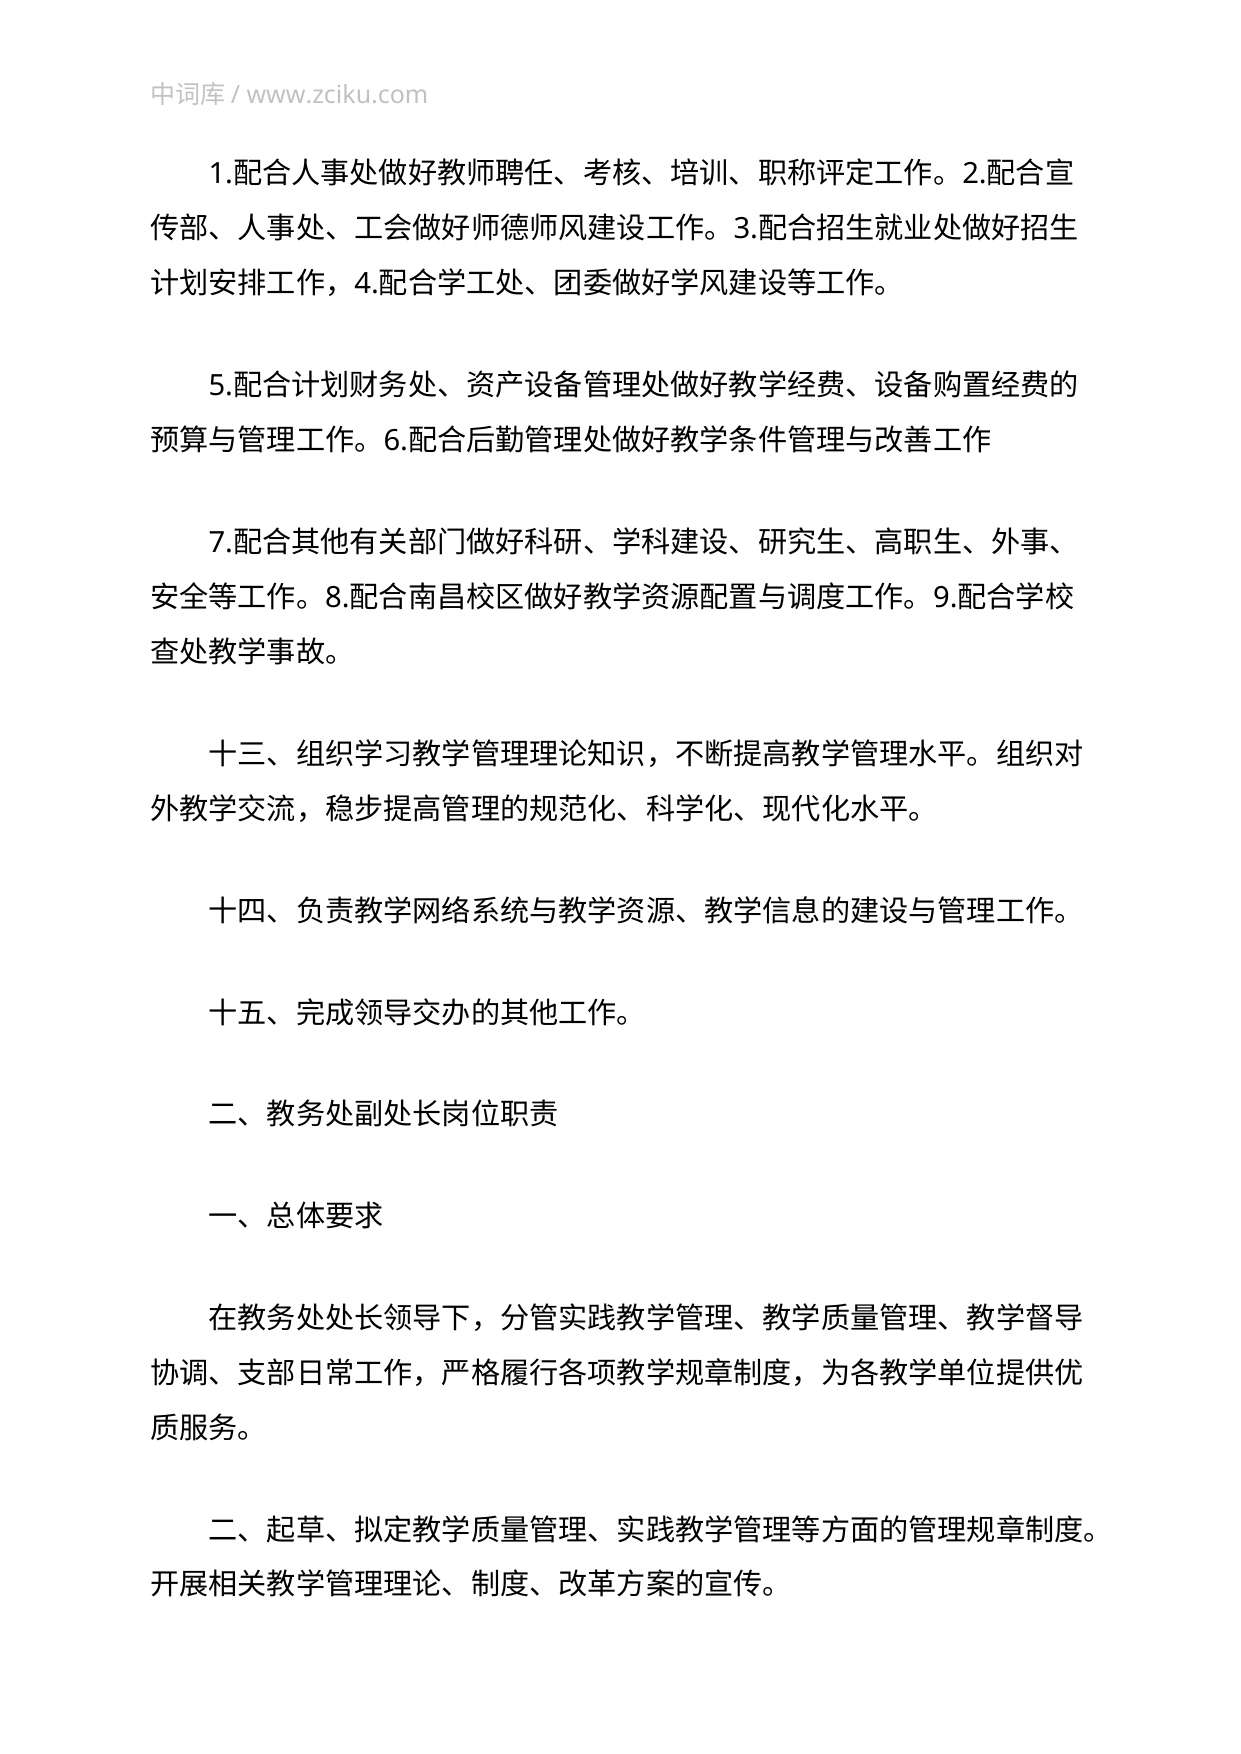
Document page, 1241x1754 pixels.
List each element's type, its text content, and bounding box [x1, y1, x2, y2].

text 二、教务处副处长岗位职责 [150, 1091, 1090, 1133]
text 5.配合计划财务处、资产设备管理处做好教学经费、设备购置经费的预算与管理工作。6.配合后勤管理处做好教学条件管理与改善工作 [150, 362, 1090, 459]
text 十三、组织学习教学管理理论知识，不断提高教学管理水平。组织对外教学交流，稳步提高管理的规范化、科学化、现代化水平。 [150, 731, 1090, 828]
text 二、起草、拟定教学质量管理、实践教学管理等方面的管理规章制度。开展相关教学管理理论、制度、改革方案的宣传。 [150, 1506, 1090, 1603]
text 在教务处处长领导下，分管实践教学管理、教学质量管理、教学督导协调、支部日常工作，严格履行各项教学规章制度，为各教学单位提供优质服务。 [150, 1294, 1090, 1447]
text 7.配合其他有关部门做好科研、学科建设、研究生、高职生、外事、安全等工作。8.配合南昌校区做好教学资源配置与调度工作。9.配合学校查处教学事故。 [150, 519, 1090, 671]
text 十五、完成领导交办的其他工作。 [150, 989, 1090, 1031]
text 1.配合人事处做好教师聘任、考核、培训、职称评定工作。2.配合宣传部、人事处、工会做好师德师风建设工作。3.配合招生就业处做好招生计划安排工作，4.配合学工处、团委做好学风建设等工作。 [150, 150, 1090, 302]
text 十四、负责教学网络系统与教学资源、教学信息的建设与管理工作。 [150, 887, 1090, 930]
text 一、总体要求 [150, 1193, 1090, 1235]
